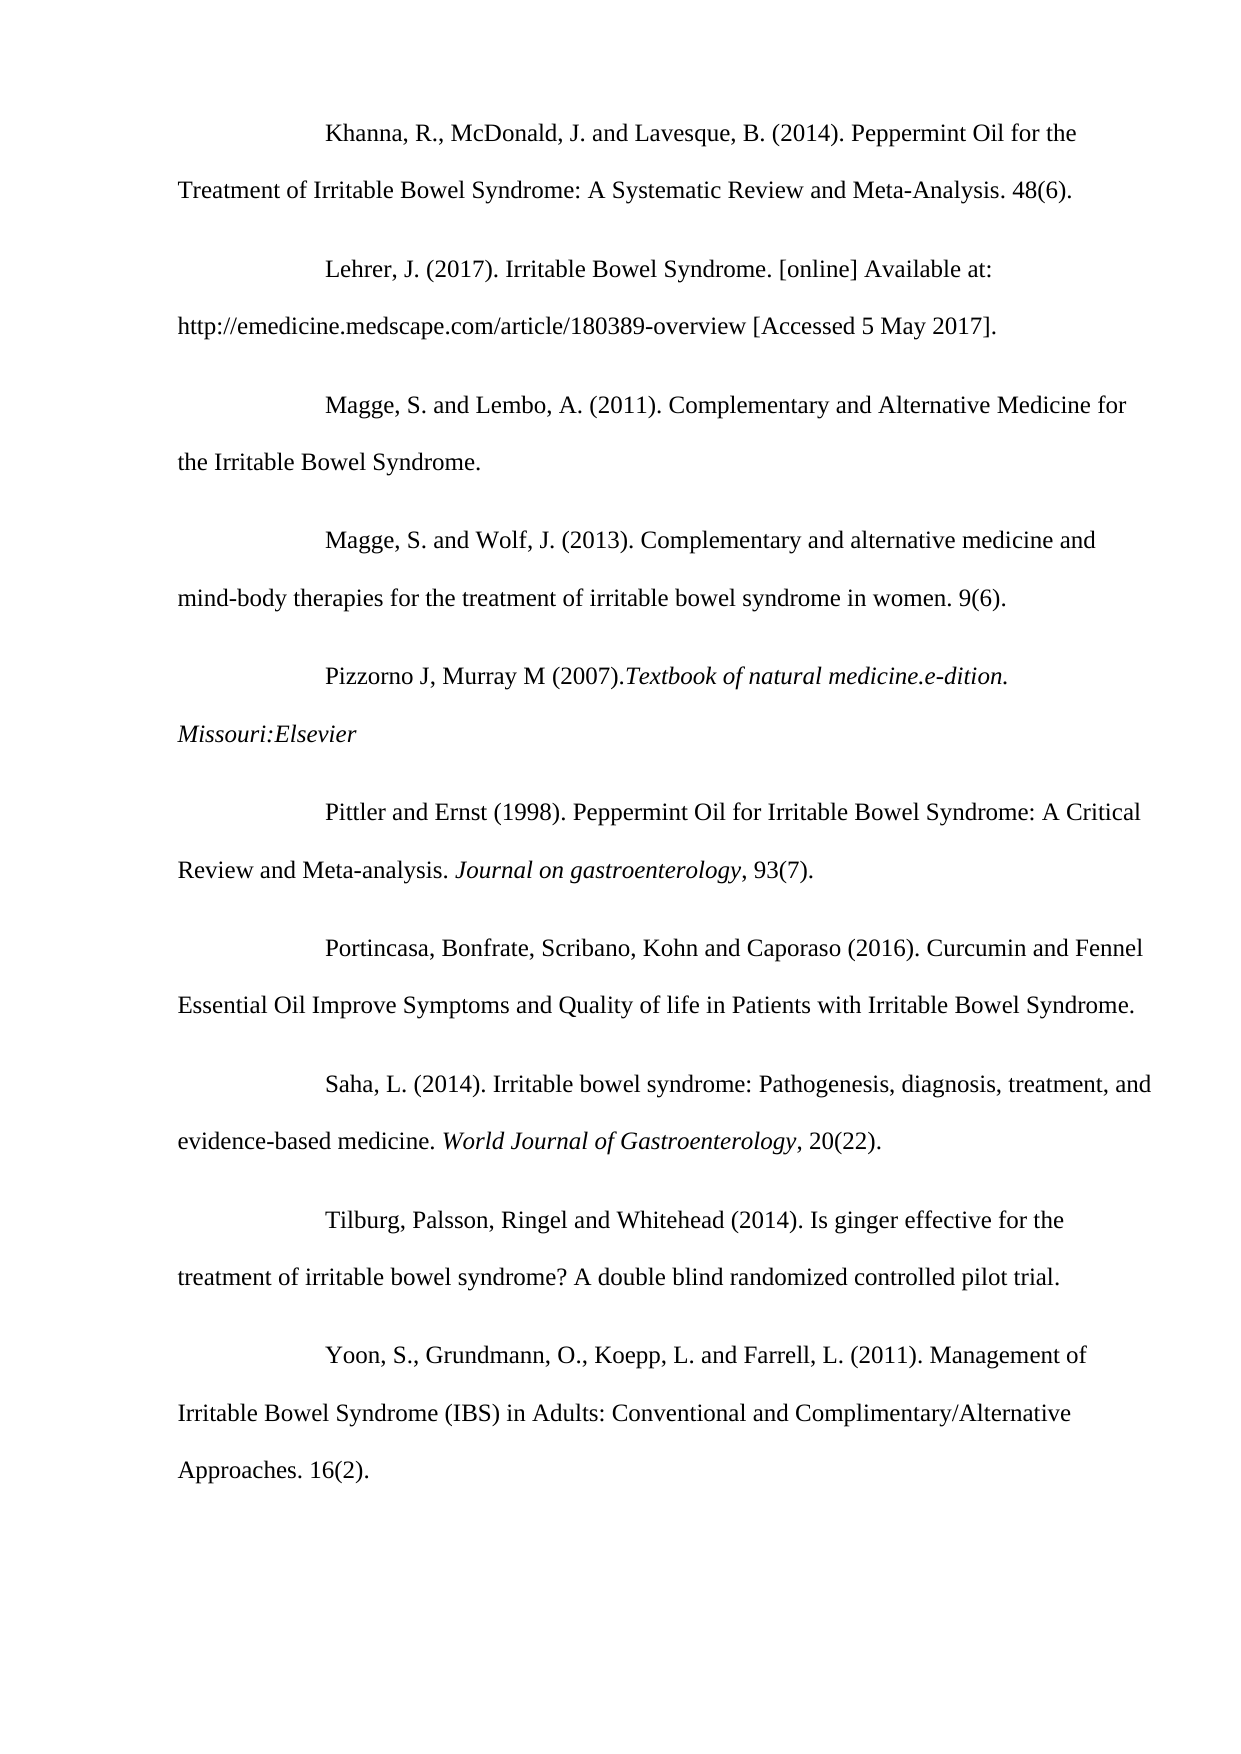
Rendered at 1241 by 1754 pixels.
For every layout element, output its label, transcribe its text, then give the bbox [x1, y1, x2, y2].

text Yoon, S., Grundmann, O., Koepp, L. and Farrell, L. (2011). Management of Irritable Bowel Syndrome (IBS) in Adults: Conventional and Complimentary/Alternative Approaches. 16(2). [177, 1341, 1152, 1484]
text Magge, S. and Lembo, A. (2011). Complementary and Alternative Medicine for the Irritable Bowel Syndrome. [177, 390, 1152, 476]
text Magge, S. and Wolf, J. (2013). Complementary and alternative medicine and mind-body therapies for the treatment of irritable bowel syndrome in women. 9(6). [177, 526, 1152, 612]
text Saha, L. (2014). Irritable bowel syndrome: Pathogenesis, diagnosis, treatment, and evidence-based medicine. World Journal of Gastroenterology, 20(22). [177, 1069, 1152, 1155]
text Khanna, R., McDonald, J. and Lavesque, B. (2014). Peppermint Oil for the Treatment of Irritable Bowel Syndrome: A Systematic Review and Meta-Analysis. 48(6). [177, 118, 1152, 204]
text Lehrer, J. (2017). Irritable Bowel Syndrome. [online] Available at: http://emedicine.medscape.com/article/180389-overview [Accessed 5 May 2017]. [177, 254, 1152, 340]
text Pittler and Ernst (1998). Peppermint Oil for Irritable Bowel Syndrome: A Critical Review and Meta-analysis. Journal on gastroenterology, 93(7). [177, 797, 1152, 883]
text Tilburg, Palsson, Ringel and Whitehead (2014). Is ginger effective for the treatment of irritable bowel syndrome? A double blind randomized controlled pilot trial. [177, 1205, 1152, 1291]
text Pizzorno J, Murray M (2007).Textbook of natural medicine.e-dition. Missouri:Elsevier [177, 661, 1152, 748]
text Portincasa, Bonfrate, Scribano, Kohn and Caporaso (2016). Curcumin and Fennel Essential Oil Improve Symptoms and Quality of life in Patients with Irritable Bowel Syndrome. [177, 933, 1152, 1019]
